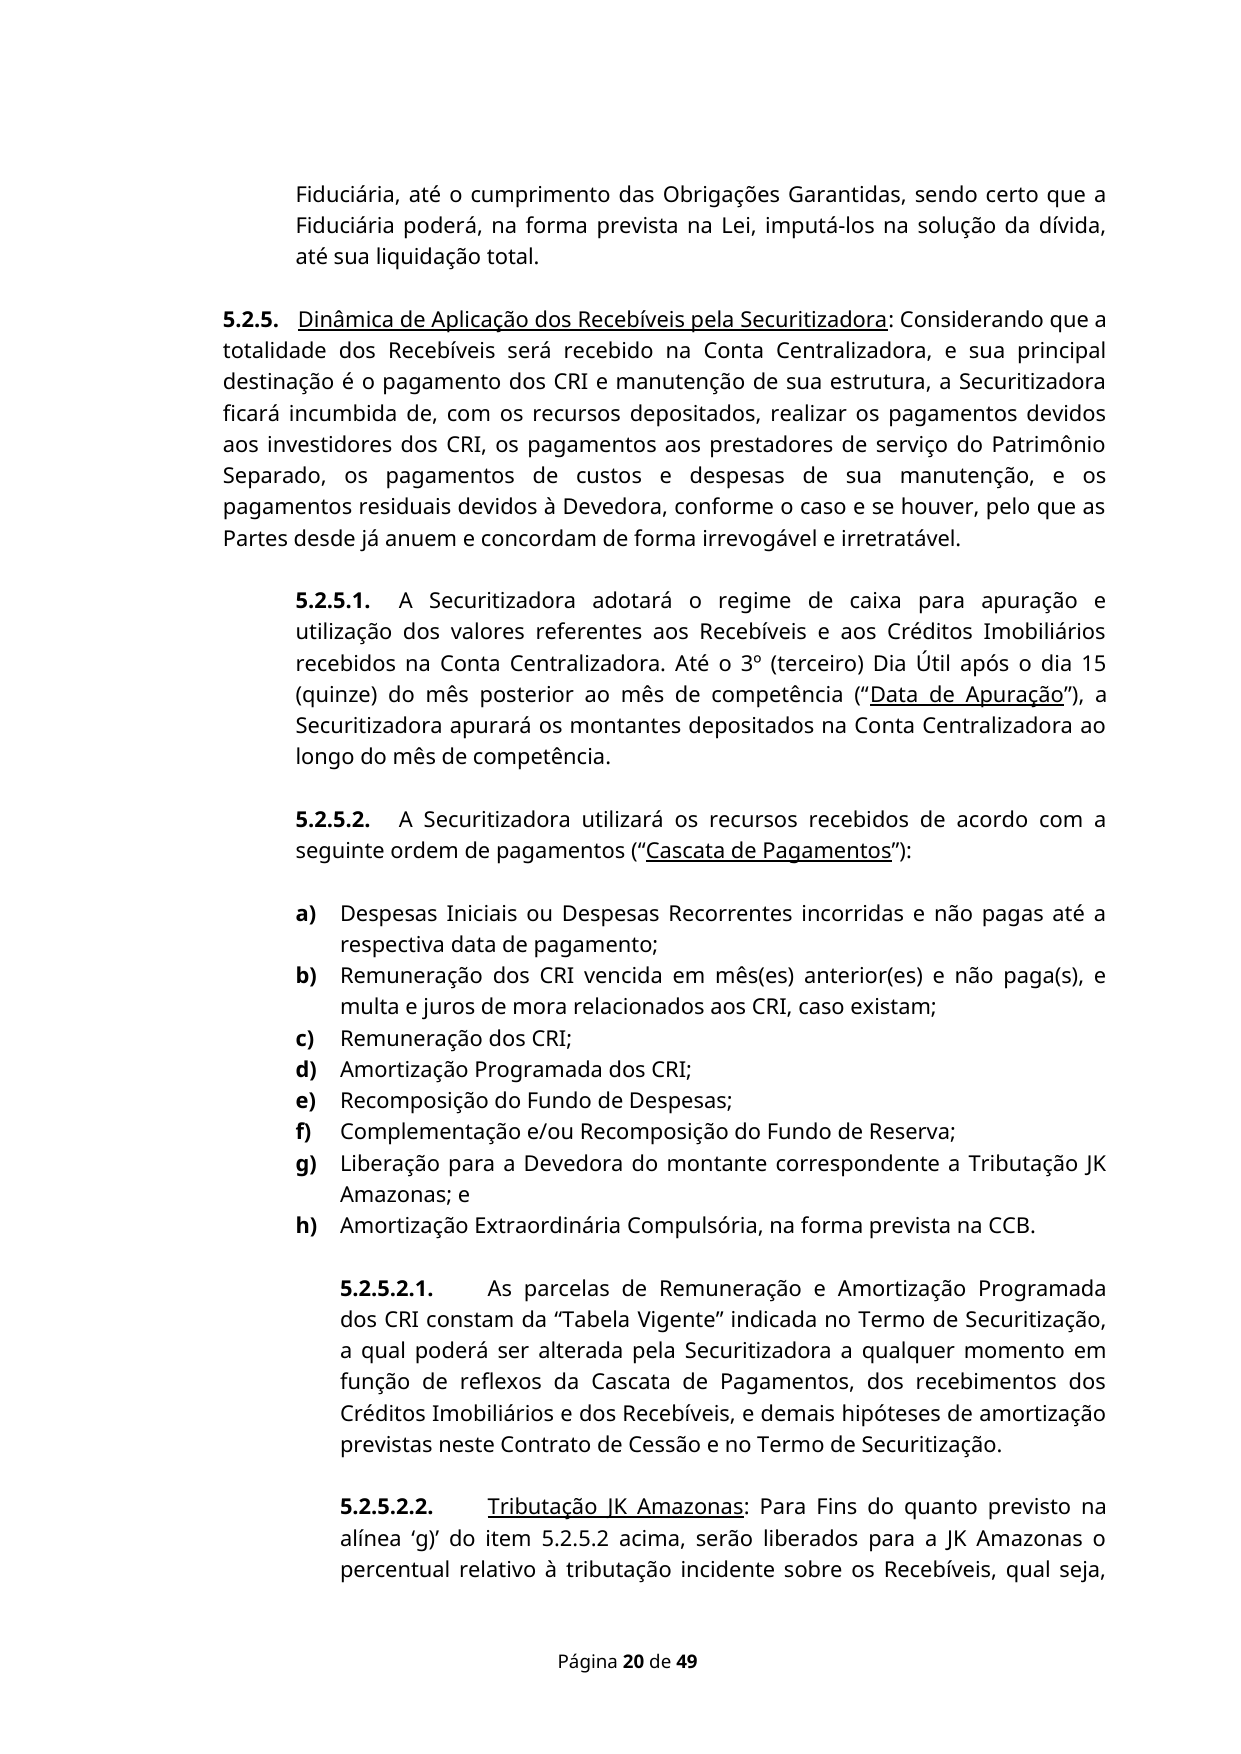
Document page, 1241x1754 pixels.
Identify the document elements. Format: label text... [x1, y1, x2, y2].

list Remuneração dos CRI vencida em mês(es) anterior(es) e não paga(s), e multa e juros de mora relacionados aos CRI, caso existam; [295, 958, 1107, 1021]
text 5.2.5. Dinâmica de Aplicação dos Recebíveis pela Securitizadora: Considerando que a totalidade dos Recebíveis será recebido na Conta Centralizadora, e sua principal destinação é o pagamento dos CRI e manutenção de sua estrutura, a Securitizadora ficará incumbida de, com os recursos depositados, realizar os pagamentos devidos aos investidores dos CRI, os pagamentos aos prestadores de serviço do Patrimônio Separado, os pagamentos de custos e despesas de sua manutenção, e os pagamentos residuais devidos à Devedora, conforme o caso e se houver, pelo que as Partes desde já anuem e concordam de forma irrevogável e irretratável. [223, 302, 1107, 552]
list Liberação para a Devedora do montante correspondente a Tributação JK Amazonas; e [295, 1146, 1107, 1208]
list Recomposição do Fundo de Despesas; [295, 1083, 1107, 1115]
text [295, 177, 1107, 271]
text 5.2.5.1. A Securitizadora adotará o regime de caixa para apuração e utilização dos valores referentes aos Recebíveis e aos Créditos Imobiliários recebidos na Conta Centralizadora. Até o 3º (terceiro) Dia Útil após o dia 15 (quinze) do mês posterior ao mês de competência (“Data de Apuração”), a Securitizadora apurará os montantes depositados na Conta Centralizadora ao longo do mês de competência. [295, 583, 1107, 771]
text 5.2.5.2. A Securitizadora utilizará os recursos recebidos de acordo com a seguinte ordem de pagamentos (“Cascata de Pagamentos”): [295, 802, 1107, 865]
list Remuneração dos CRI; [295, 1021, 1107, 1052]
list Complementação e/ou Recomposição do Fundo de Reserva; [295, 1115, 1107, 1146]
text 5.2.5.2.1. As parcelas de Remuneração e Amortização Programada dos CRI constam da “Tabela Vigente” indicada no Termo de Securitização, a qual poderá ser alterada pela Securitizadora a qualquer momento em função de reflexos da Cascata de Pagamentos, dos recebimentos dos Créditos Imobiliários e dos Recebíveis, e demais hipóteses de amortização previstas neste Contrato de Cessão e no Termo de Securitização. [340, 1271, 1107, 1458]
list Amortização Programada dos CRI; [295, 1052, 1107, 1083]
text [340, 1490, 1107, 1583]
list Amortização Extraordinária Compulsória, na forma prevista na CCB. [295, 1208, 1107, 1240]
list Despesas Iniciais ou Despesas Recorrentes incorridas e não pagas até a respectiva data de pagamento; [295, 896, 1107, 958]
